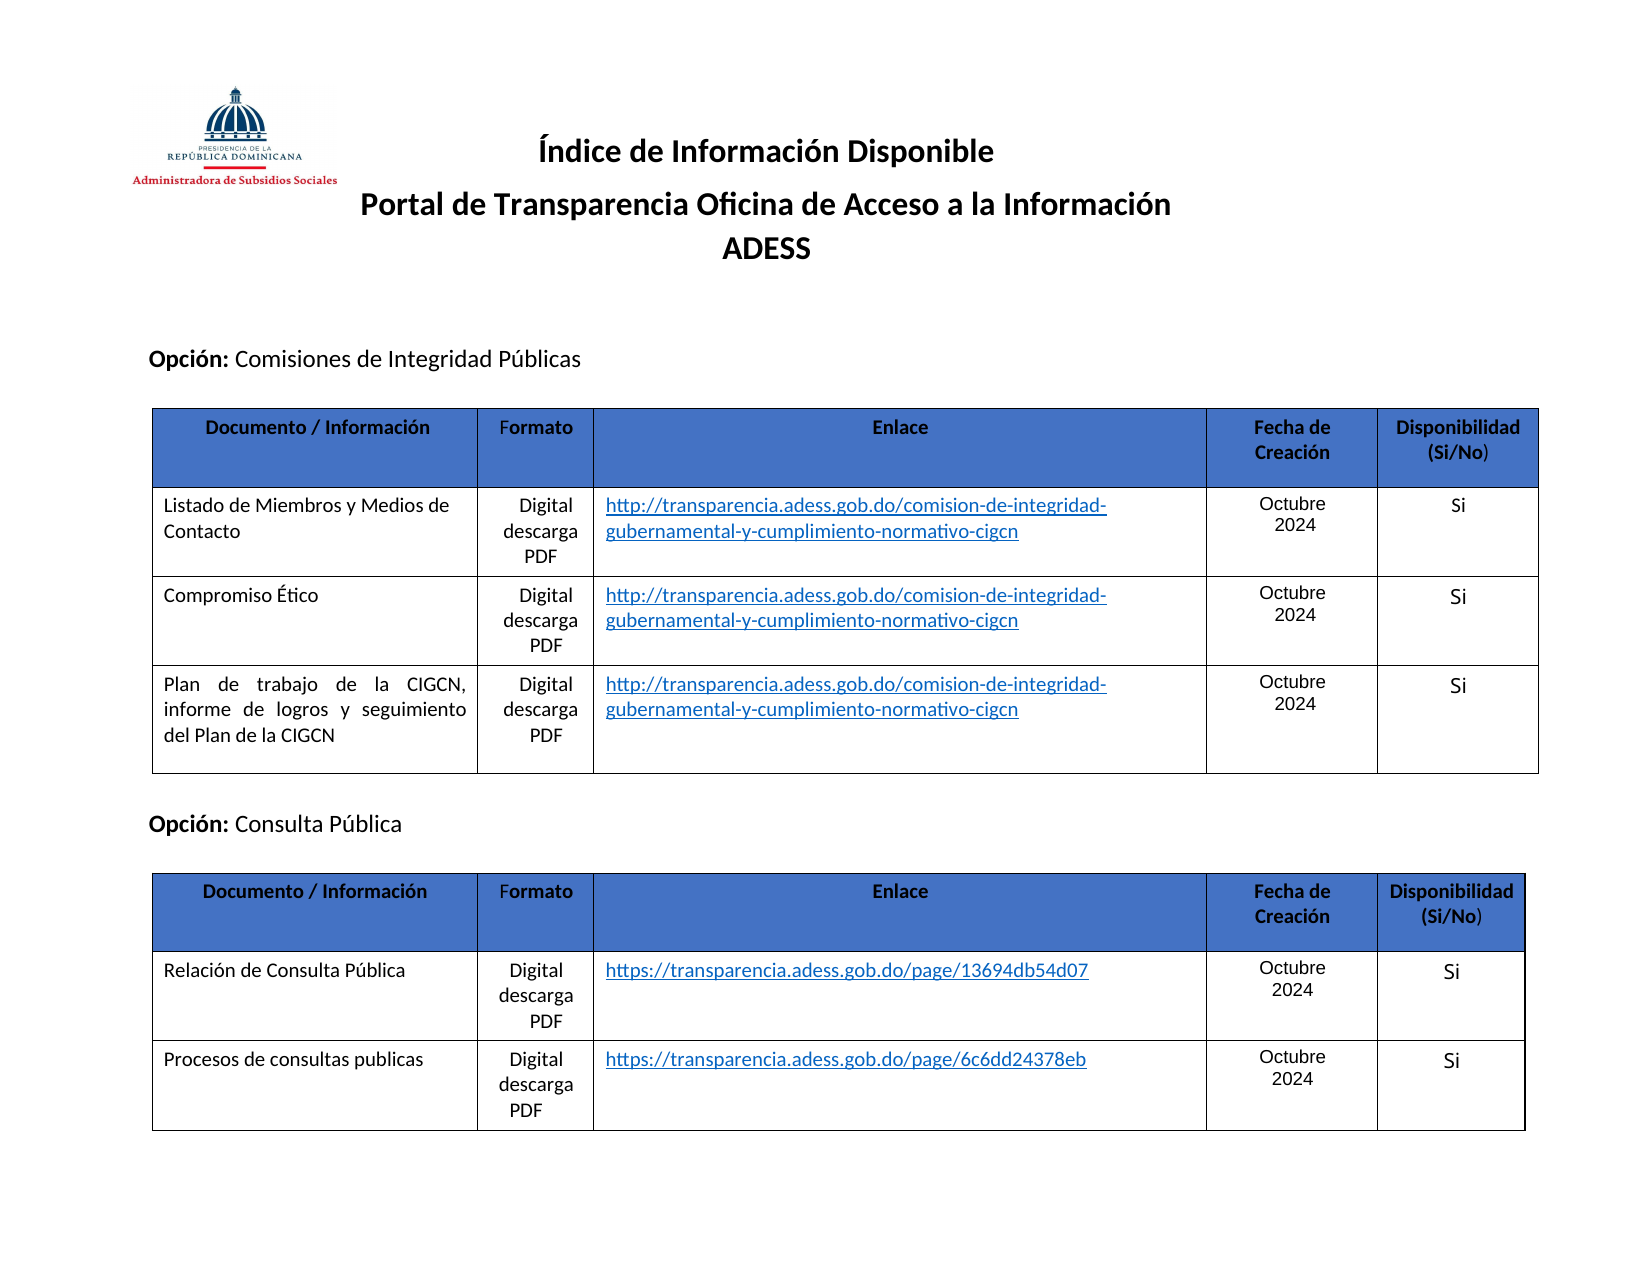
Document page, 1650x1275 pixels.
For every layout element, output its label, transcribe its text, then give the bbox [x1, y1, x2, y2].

table_cell Si [1378, 952, 1524, 1040]
table_cell http://transparencia.adess.gob.do/comision-de-integridad-gubernamental-y-cumplimiento-normativo-cigcn [594, 666, 1206, 773]
table_cell Octubre 2024 [1207, 666, 1377, 773]
text Opción: Comisiones de Integridad Públicas [148, 344, 1397, 374]
table_cell https://transparencia.adess.gob.do/page/6c6dd24378eb [594, 1041, 1206, 1129]
table_cell Digital descarga PDF [478, 577, 593, 665]
table_header Fecha de Creación [1207, 874, 1377, 951]
table_cell Compromiso Ético [153, 577, 477, 665]
table_cell https://transparencia.adess.gob.do/page/13694db54d07 [594, 952, 1206, 1040]
table_header Documento / Información [153, 874, 477, 951]
table_cell Si [1378, 488, 1538, 576]
table_cell Relación de Consulta Pública [153, 952, 477, 1040]
table_header Formato [478, 874, 593, 951]
table_cell Digital descarga PDF [478, 488, 593, 576]
table_header Disponibilidad (Si/No) [1378, 874, 1524, 951]
table_cell Si [1378, 1041, 1524, 1129]
table_header Documento / Información [153, 409, 477, 487]
table_cell http://transparencia.adess.gob.do/comision-de-integridad-gubernamental-y-cumplimiento-normativo-cigcn [594, 488, 1206, 576]
table_cell Octubre 2024 [1207, 577, 1377, 665]
table_cell Plan de trabajo de la CIGCN, informe de logros y seguimiento del Plan de la CIGCN [153, 666, 477, 773]
table_cell Si [1378, 577, 1538, 665]
table_cell Octubre 2024 [1207, 952, 1377, 1040]
table_cell Octubre 2024 [1207, 488, 1377, 576]
table_cell Listado de Miembros y Medios de Contacto [153, 488, 477, 576]
table_cell Octubre 2024 [1207, 1041, 1377, 1129]
table_cell Digital descarga PDF [478, 952, 593, 1040]
table_header Enlace [594, 409, 1206, 487]
table_cell http://transparencia.adess.gob.do/comision-de-integridad-gubernamental-y-cumplimiento-normativo-cigcn [594, 577, 1206, 665]
table_cell Digital descarga PDF [478, 666, 593, 773]
table_header Disponibilidad (Si/No) [1378, 409, 1538, 487]
picture [129, 84, 338, 185]
text Opción: Consulta Pública [148, 808, 1397, 838]
table_cell Digital descarga PDF [478, 1041, 593, 1129]
table_header Fecha de Creación [1207, 409, 1377, 487]
table_cell Procesos de consultas publicas [153, 1041, 477, 1129]
table_header Formato [478, 409, 593, 487]
table_header Enlace [594, 874, 1206, 951]
table_cell Si [1378, 666, 1538, 773]
